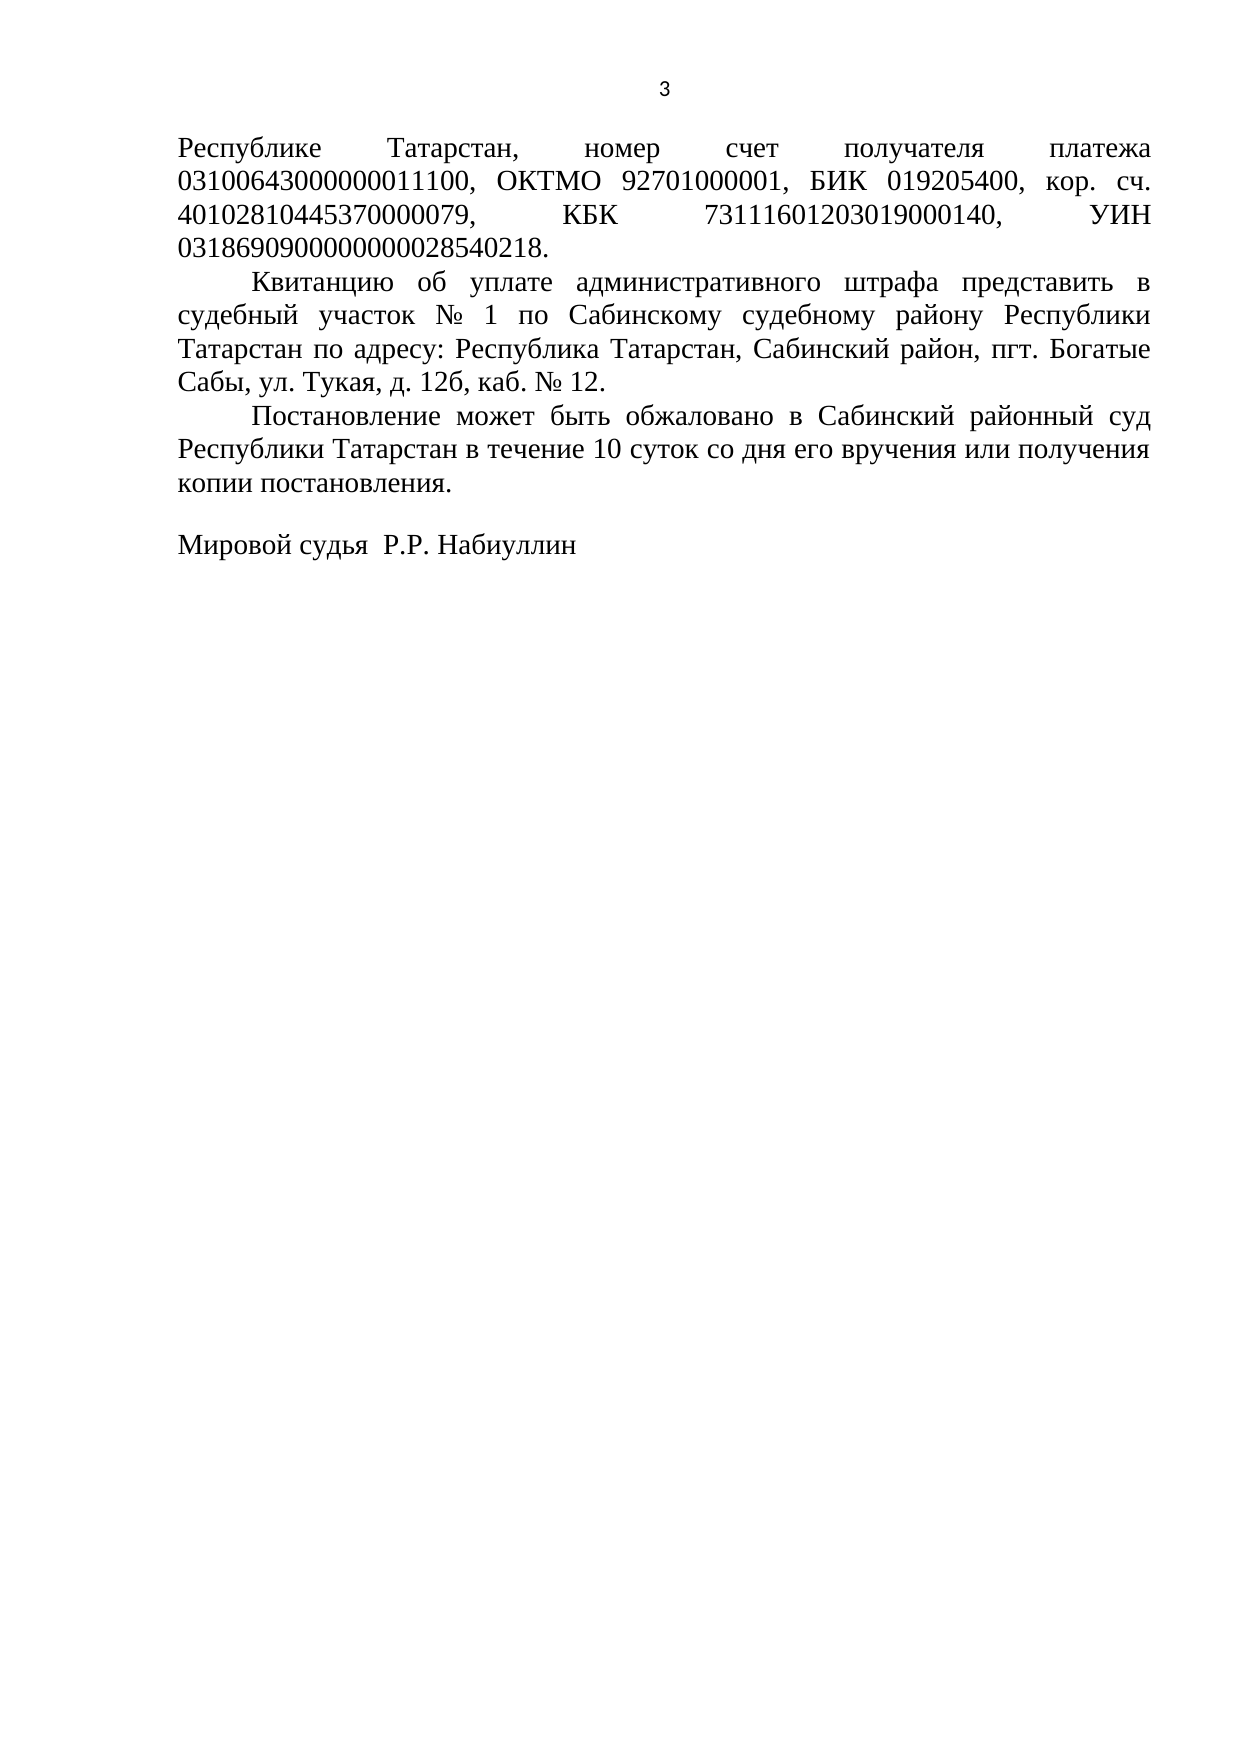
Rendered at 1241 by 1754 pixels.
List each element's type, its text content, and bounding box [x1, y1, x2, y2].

text Квитанцию об уплате административного штрафа представить в судебный участок № 1 по Сабинскому судебному району Республики Татарстан по адресу: Республика Татарстан, Сабинский район, пгт. Богатые Сабы, ул. Тукая, д. 12б, каб. № 12. [177, 264, 1152, 398]
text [177, 130, 1152, 264]
text Постановление может быть обжаловано в Сабинский районный суд Республики Татарстан в течение 10 суток со дня его вручения или получения копии постановления. [177, 398, 1152, 499]
text Мировой судья Р.Р. Набиуллин [177, 527, 1152, 560]
